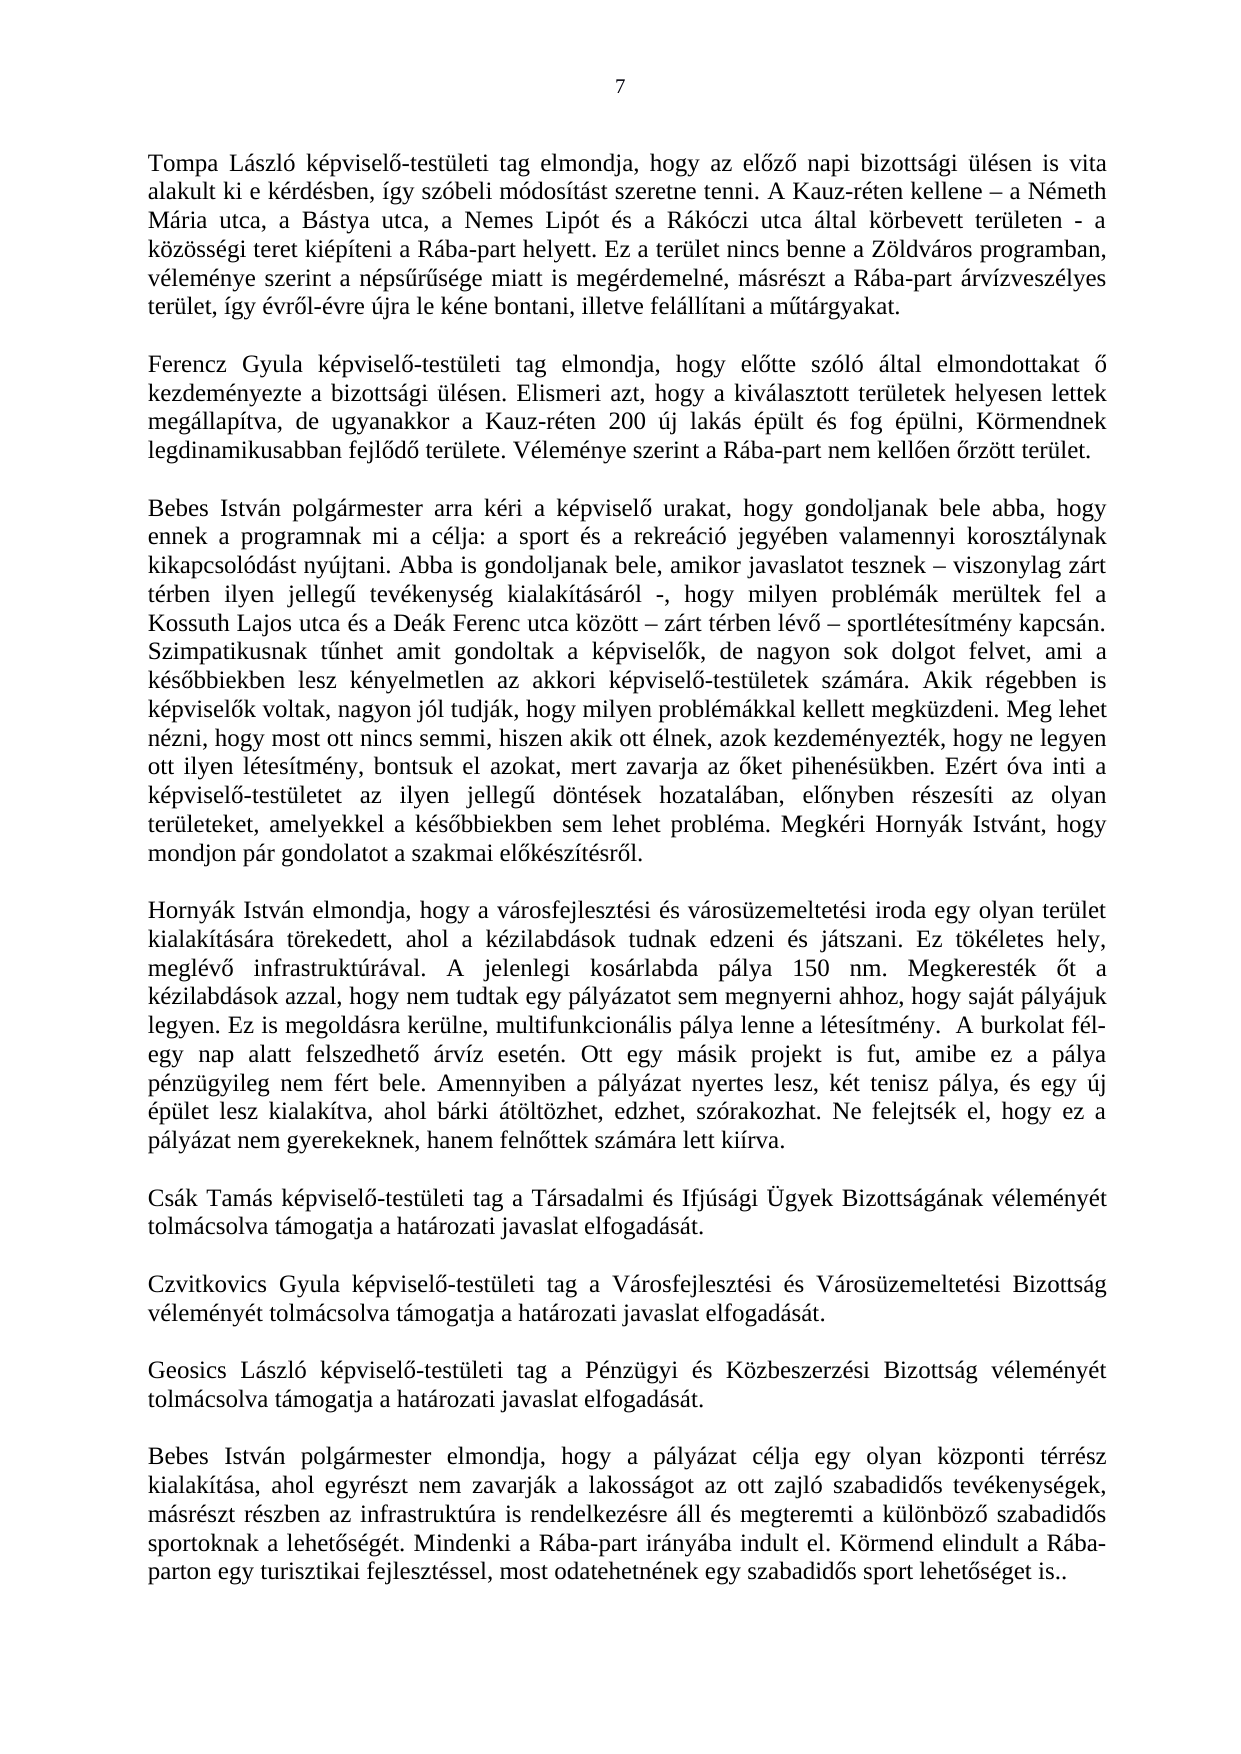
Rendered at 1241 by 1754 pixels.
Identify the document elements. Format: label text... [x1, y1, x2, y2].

text Ferencz Gyula képviselő-testületi tag elmondja, hogy előtte szóló által elmondottakat ő kezdeményezte a bizottsági ülésen. Elismeri azt, hogy a kiválasztott területek helyesen lettek megállapítva, de ugyanakkor a Kauz-réten 200 új lakás épült és fog épülni, Körmendnek legdinamikusabban fejlődő területe. Véleménye szerint a Rába-part nem kellően őrzött terület. [148, 349, 1108, 464]
text Hornyák István elmondja, hogy a városfejlesztési és városüzemeltetési iroda egy olyan terület kialakítására törekedett, ahol a kézilabdások tudnak edzeni és játszani. Ez tökéletes hely, meglévő infrastruktúrával. A jelenlegi kosárlabda pálya 150 nm. Megkeresték őt a kézilabdások azzal, hogy nem tudtak egy pályázatot sem megnyerni ahhoz, hogy saját pályájuk legyen. Ez is megoldásra kerülne, multifunkcionális pálya lenne a létesítmény. A burkolat fél-egy nap alatt felszedhető árvíz esetén. Ott egy másik projekt is fut, amibe ez a pálya pénzügyileg nem fért bele. Amennyiben a pályázat nyertes lesz, két tenisz pálya, és egy új épület lesz kialakítva, ahol bárki átöltözhet, edzhet, szórakozhat. Ne felejtsék el, hogy ez a pályázat nem gyerekeknek, hanem felnőttek számára lett kiírva. [148, 895, 1108, 1154]
text Csák Tamás képviselő-testületi tag a Társadalmi és Ifjúsági Ügyek Bizottságának véleményét tolmácsolva támogatja a határozati javaslat elfogadását. [148, 1183, 1108, 1240]
text Bebes István polgármester arra kéri a képviselő urakat, hogy gondoljanak bele abba, hogy ennek a programnak mi a célja: a sport és a rekreáció jegyében valamennyi korosztálynak kikapcsolódást nyújtani. Abba is gondoljanak bele, amikor javaslatot tesznek – viszonylag zárt térben ilyen jellegű tevékenység kialakításáról -, hogy milyen problémák merültek fel a Kossuth Lajos utca és a Deák Ferenc utca között – zárt térben lévő – sportlétesítmény kapcsán. Szimpatikusnak tűnhet amit gondoltak a képviselők, de nagyon sok dolgot felvet, ami a későbbiekben lesz kényelmetlen az akkori képviselő-testületek számára. Akik régebben is képviselők voltak, nagyon jól tudják, hogy milyen problémákkal kellett megküzdeni. Meg lehet nézni, hogy most ott nincs semmi, hiszen akik ott élnek, azok kezdeményezték, hogy ne legyen ott ilyen létesítmény, bontsuk el azokat, mert zavarja az őket pihenésükben. Ezért óva inti a képviselő-testületet az ilyen jellegű döntések hozatalában, előnyben részesíti az olyan területeket, amelyekkel a későbbiekben sem lehet probléma. Megkéri Hornyák Istvánt, hogy mondjon pár gondolatot a szakmai előkészítésről. [148, 493, 1108, 866]
text Tompa László képviselő-testületi tag elmondja, hogy az előző napi bizottsági ülésen is vita alakult ki e kérdésben, így szóbeli módosítást szeretne tenni. A Kauz-réten kellene – a Németh Mária utca, a Bástya utca, a Nemes Lipót és a Rákóczi utca által körbevett területen - a közösségi teret kiépíteni a Rába-part helyett. Ez a terület nincs benne a Zöldváros programban, véleménye szerint a népsűrűsége miatt is megérdemelné, másrészt a Rába-part árvízveszélyes terület, így évről-évre újra le kéne bontani, illetve felállítani a műtárgyakat. [148, 148, 1108, 320]
text Bebes István polgármester elmondja, hogy a pályázat célja egy olyan központi térrész kialakítása, ahol egyrészt nem zavarják a lakosságot az ott zajló szabadidős tevékenységek, másrészt részben az infrastruktúra is rendelkezésre áll és megteremti a különböző szabadidős sportoknak a lehetőségét. Mindenki a Rába-part irányába indult el. Körmend elindult a Rába-parton egy turisztikai fejlesztéssel, most odatehetnének egy szabadidős sport lehetőséget is.. [148, 1441, 1108, 1585]
text Czvitkovics Gyula képviselő-testületi tag a Városfejlesztési és Városüzemeltetési Bizottság véleményét tolmácsolva támogatja a határozati javaslat elfogadását. [148, 1269, 1108, 1326]
text Geosics László képviselő-testületi tag a Pénzügyi és Közbeszerzési Bizottság véleményét tolmácsolva támogatja a határozati javaslat elfogadását. [148, 1355, 1108, 1413]
